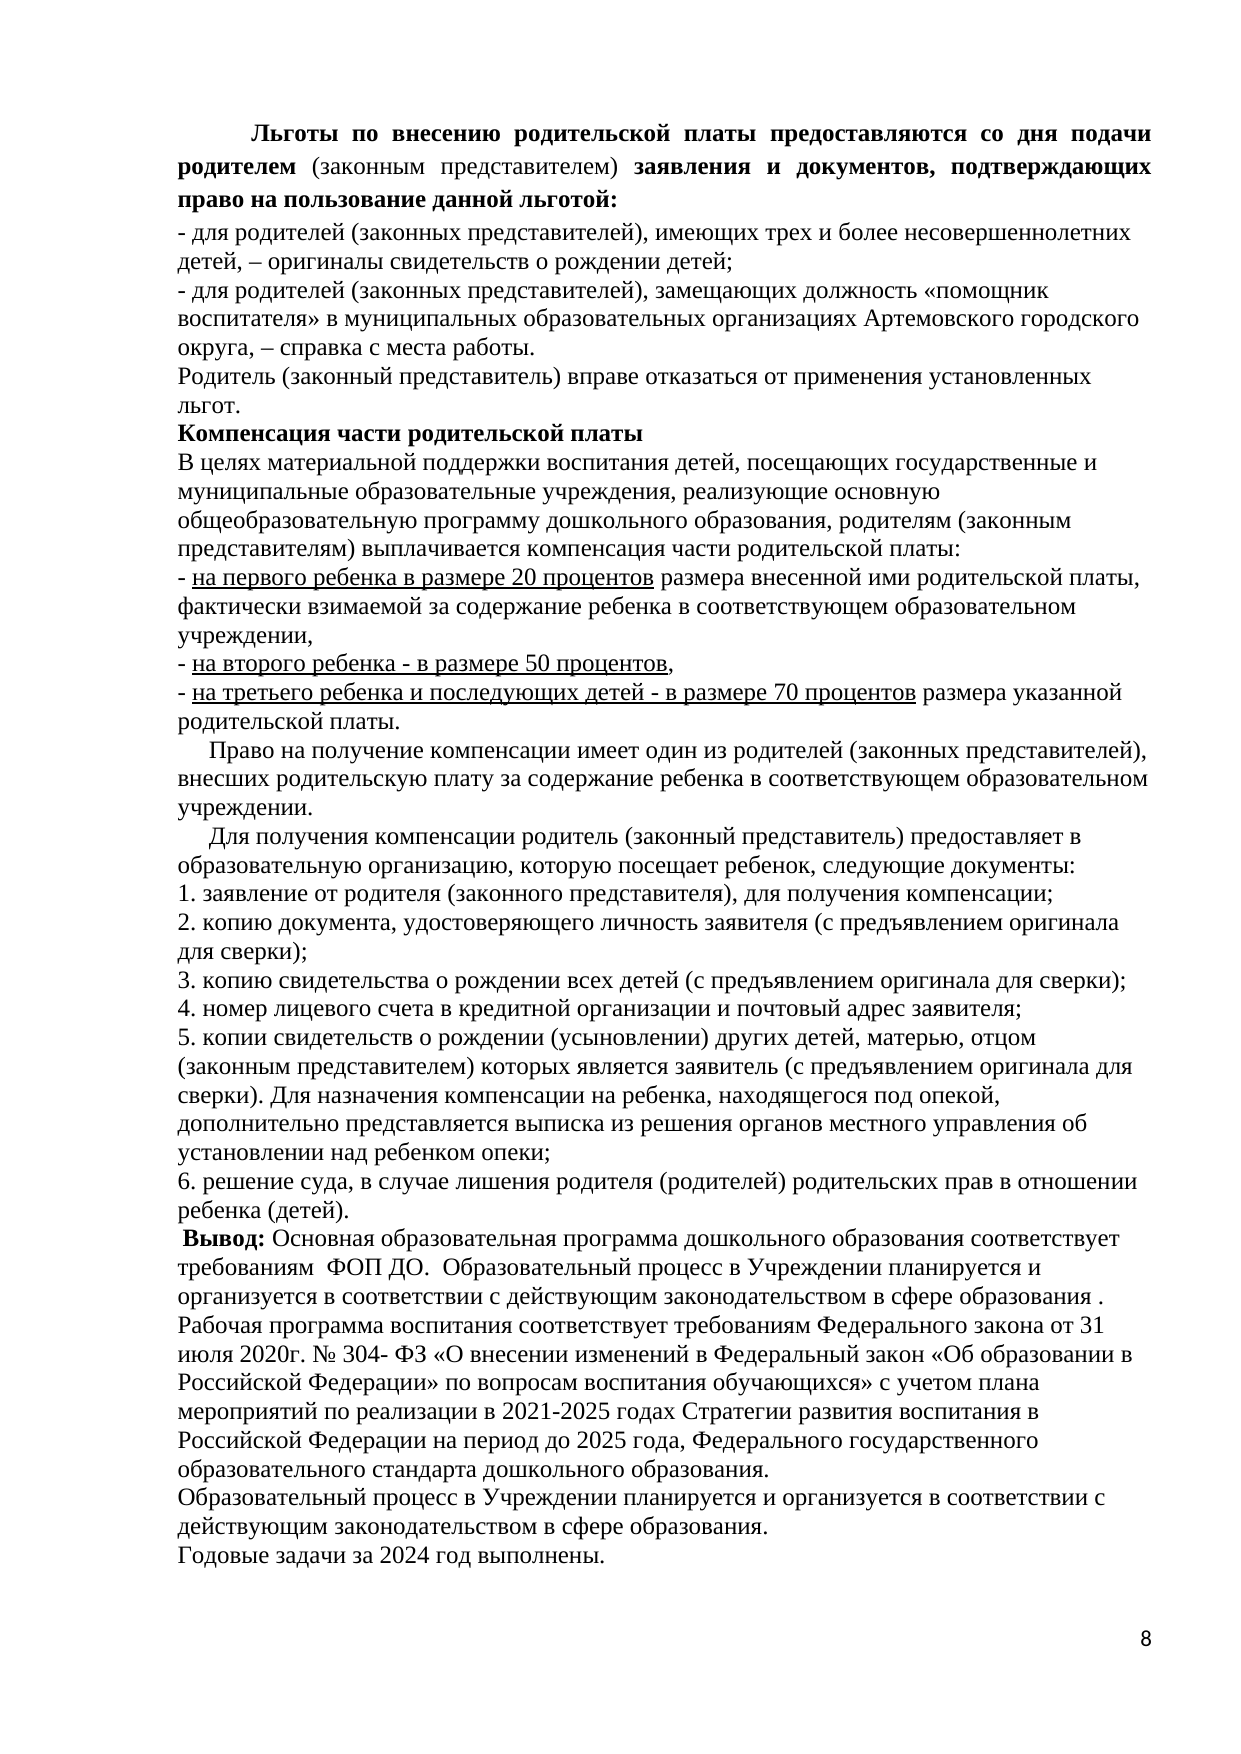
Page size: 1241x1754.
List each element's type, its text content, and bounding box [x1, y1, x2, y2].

text Годовые задачи за 2024 год выполнены. [177, 1540, 1152, 1569]
text Родитель (законный представитель) вправе отказаться от применения установленных льгот. [177, 361, 1152, 418]
text Для получения компенсации родитель (законный представитель) предоставляет в образовательную организацию, которую посещает ребенок, следующие документы: [177, 821, 1152, 878]
text - на третьего ребенка и последующих детей - в размере 70 процентов размера указанной родительской платы. [177, 677, 1152, 735]
text 4. номер лицевого счета в кредитной организации и почтовый адрес заявителя; [177, 993, 1152, 1022]
text - для родителей (законных представителей), имеющих трех и более несовершеннолетних детей, – оригиналы свидетельств о рождении детей; [177, 217, 1152, 275]
text Образовательный процесс в Учреждении планируется и организуется в соответствии с действующим законодательством в сфере образования. [177, 1482, 1152, 1540]
text 3. копию свидетельства о рождении всех детей (с предъявлением оригинала для сверки); [177, 965, 1152, 993]
text - для родителей (законных представителей), замещающих должность «помощник воспитателя» в муниципальных образовательных организациях Артемовского городского округа, – справка с места работы. [177, 275, 1152, 361]
text 6. решение суда, в случае лишения родителя (родителей) родительских прав в отношении ребенка (детей). [177, 1166, 1152, 1223]
text Компенсация части родительской платы [177, 418, 1152, 447]
text 2. копию документа, удостоверяющего личность заявителя (с предъявлением оригинала для сверки); [177, 907, 1152, 965]
text Право на получение компенсации имеет один из родителей (законных представителей), внесших родительскую плату за содержание ребенка в соответствующем образовательном учреждении. [177, 735, 1152, 821]
text требованиям ФОП ДО. Образовательный процесс в Учреждении планируется и организуется в соответствии с действующим законодательством в сфере образования . [177, 1252, 1152, 1310]
text 1. заявление от родителя (законного представителя), для получения компенсации; [177, 878, 1152, 907]
text - на первого ребенка в размере 20 процентов размера внесенной ими родительской платы, фактически взимаемой за содержание ребенка в соответствующем образовательном учреждении, [177, 562, 1152, 648]
text В целях материальной поддержки воспитания детей, посещающих государственные и муниципальные образовательные учреждения, реализующие основную общеобразовательную программу дошкольного образования, родителям (законным представителям) выплачивается компенсация части родительской платы: [177, 447, 1152, 562]
text Вывод: Основная образовательная программа дошкольного образования соответствует [177, 1223, 1152, 1252]
text Льготы по внесению родительской платы предоставляются со дня подачи родителем (законным представителем) заявления и документов, подтверждающих право на пользование данной льготой: [177, 118, 1152, 213]
text Рабочая программа воспитания соответствует требованиям Федерального закона от 31 июля 2020г. № 304- ФЗ «О внесении изменений в Федеральный закон «Об образовании в Российской Федерации» по вопросам воспитания обучающихся» с учетом плана мероприятий по реализации в 2021-2025 годах Стратегии развития воспитания в Российской Федерации на период до 2025 года, Федерального государственного образовательного стандарта дошкольного образования. [177, 1310, 1152, 1482]
text 5. копии свидетельств о рождении (усыновлении) других детей, матерью, отцом (законным представителем) которых является заявитель (с предъявлением оригинала для сверки). Для назначения компенсации на ребенка, находящегося под опекой, дополнительно представляется выписка из решения органов местного управления об установлении над ребенком опеки; [177, 1022, 1152, 1166]
text - на второго ребенка - в размере 50 процентов, [177, 648, 1152, 677]
